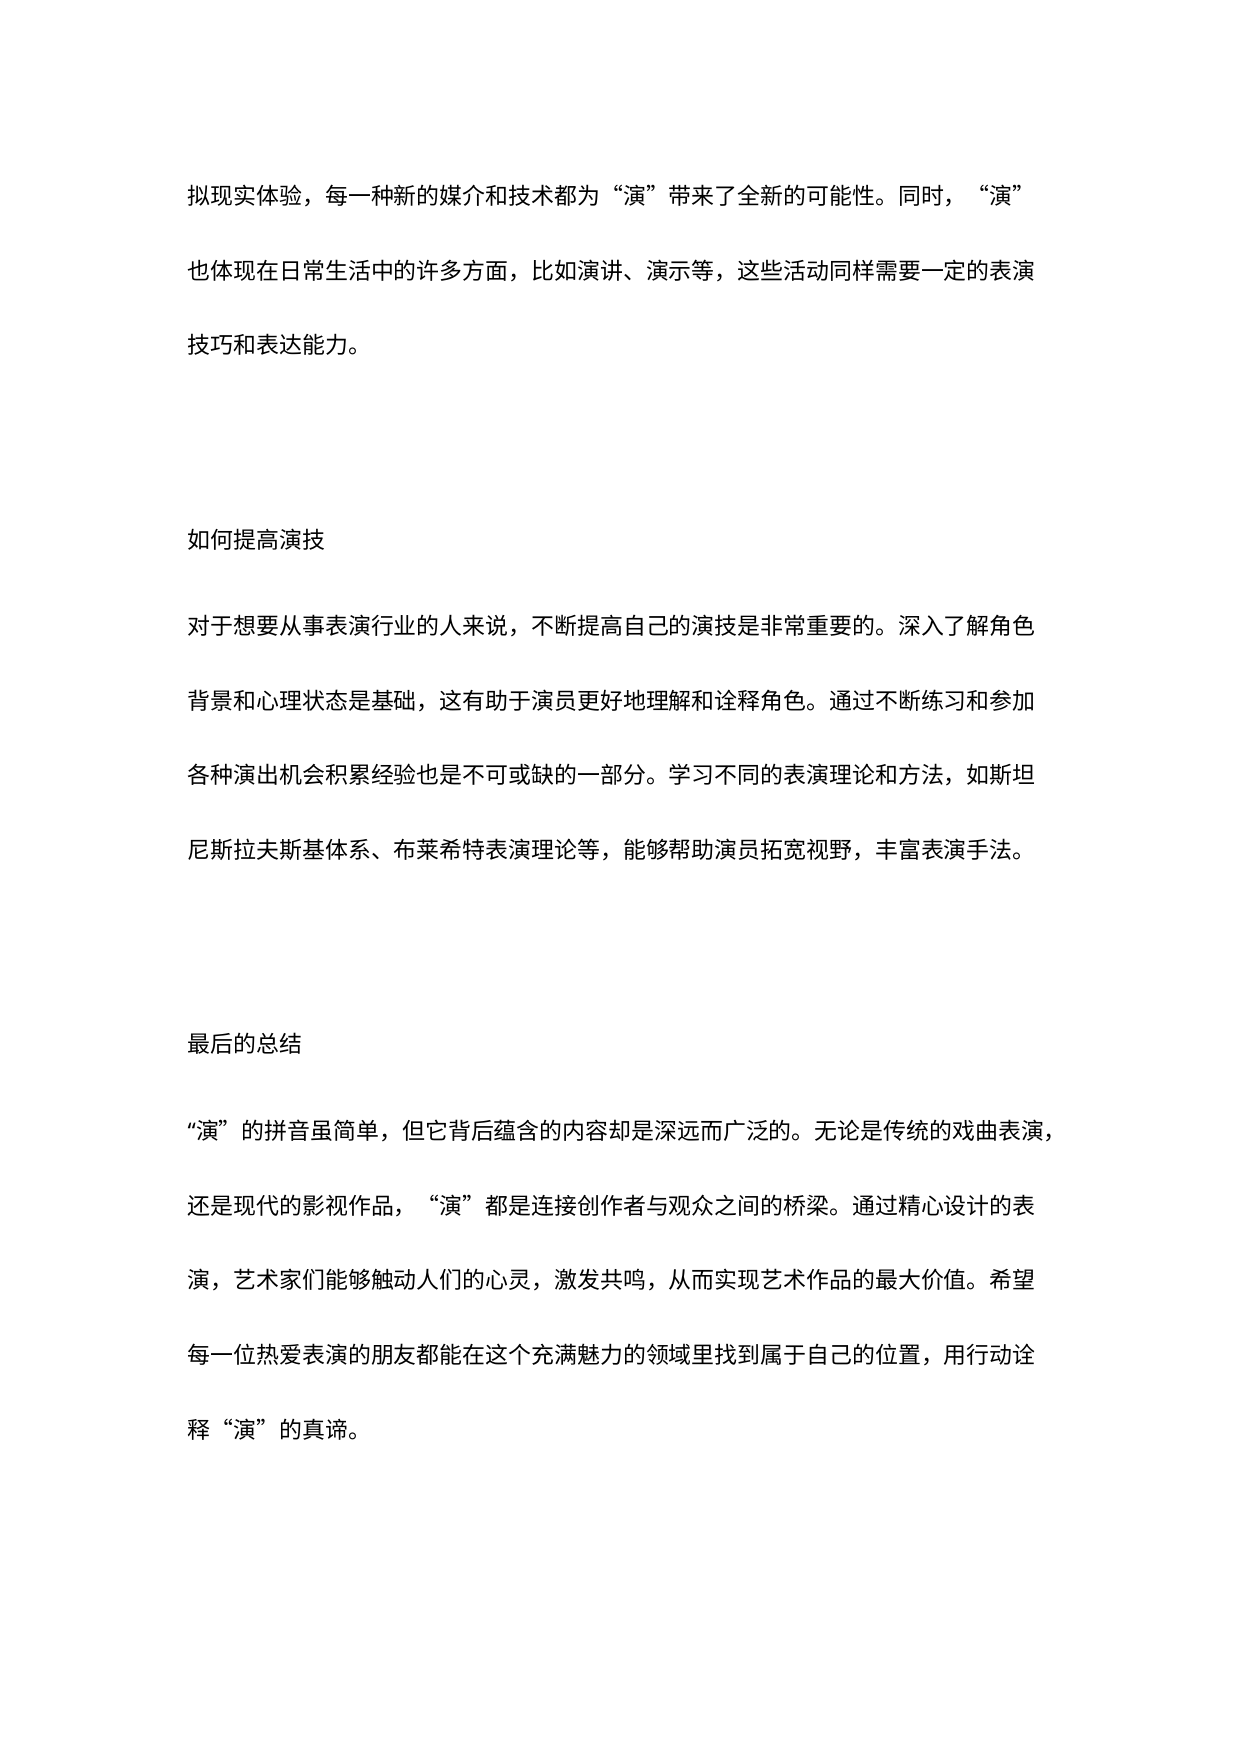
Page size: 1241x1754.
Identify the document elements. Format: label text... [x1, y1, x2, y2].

text 对于想要从事表演行业的人来说，不断提高自己的演技是非常重要的。深入了解角色背景和心理状态是基础，这有助于演员更好地理解和诠释角色。通过不断练习和参加各种演出机会积累经验也是不可或缺的一部分。学习不同的表演理论和方法，如斯坦尼斯拉夫斯基体系、布莱希特表演理论等，能够帮助演员拓宽视野，丰富表演手法。 [187, 592, 1053, 881]
text “演”的拼音虽简单，但它背后蕴含的内容却是深远而广泛的。无论是传统的戏曲表演，还是现代的影视作品，“演”都是连接创作者与观众之间的桥梁。通过精心设计的表演，艺术家们能够触动人们的心灵，激发共鸣，从而实现艺术作品的最大价值。希望每一位热爱表演的朋友都能在这个充满魅力的领域里找到属于自己的位置，用行动诠释“演”的真谛。 [187, 1097, 1053, 1461]
text 如何提高演技 [187, 506, 1053, 571]
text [187, 162, 1053, 376]
text 最后的总结 [187, 1011, 1053, 1076]
